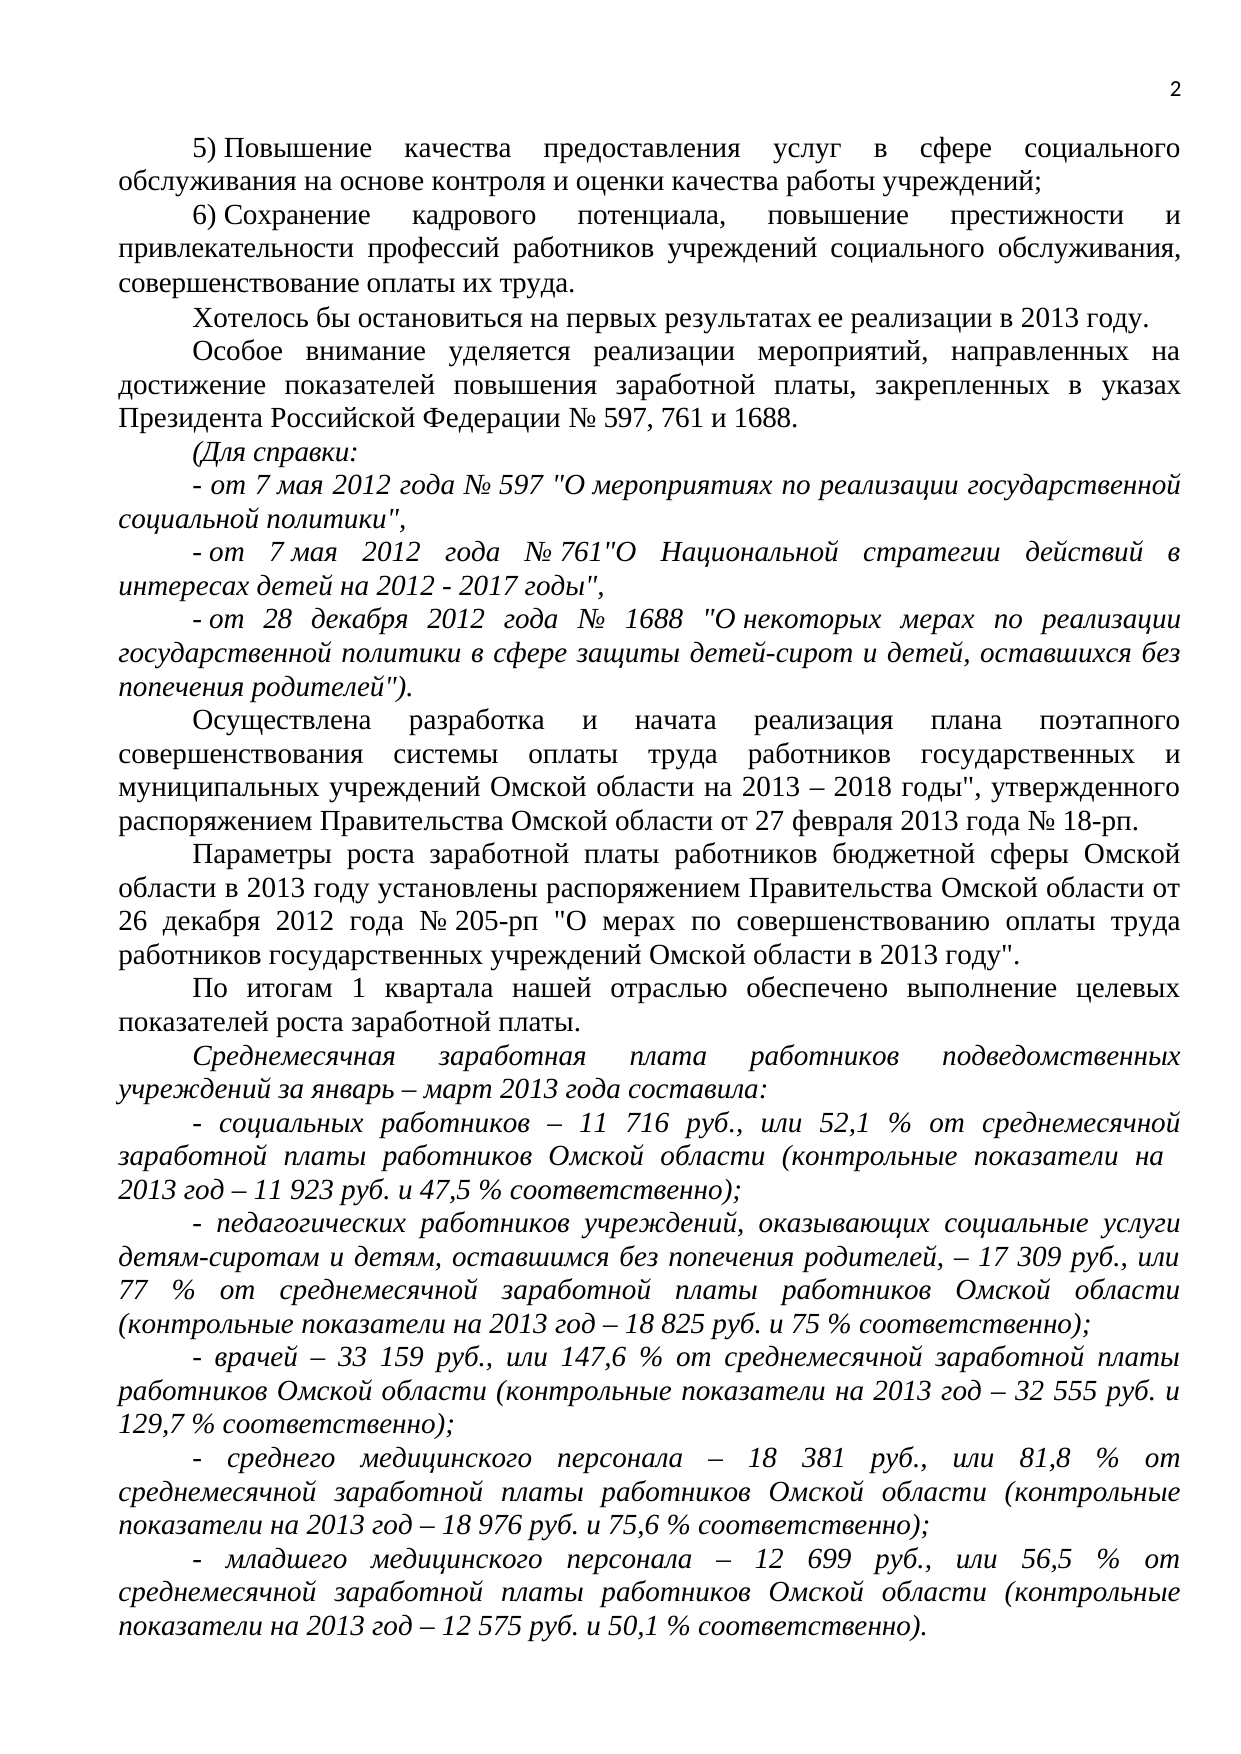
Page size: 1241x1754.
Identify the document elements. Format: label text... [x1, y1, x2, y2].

text - социальных работников – 11 716 руб., или 52,1 % от среднемесячной заработной платы работников Омской области (контрольные показатели на 2013 год – 11 923 руб. и 47,5 % соответственно); [118, 1105, 1181, 1205]
text Особое внимание уделяется реализации мероприятий, направленных на достижение показателей повышения заработной платы, закрепленных в указах Президента Российской Федерации № 597, 761 и 1688. [118, 333, 1181, 434]
text 6) Сохранение кадрового потенциала, повышение престижности и привлекательности профессий работников учреждений социального обслуживания, совершенствование оплаты их труда. [118, 197, 1181, 300]
text 5) Повышение качества предоставления услуг в сфере социального обслуживания на основе контроля и оценки качества работы учреждений; [118, 130, 1181, 197]
text - младшего медицинского персонала – 12 699 руб., или 56,5 % от среднемесячной заработной платы работников Омской области (контрольные показатели на 2013 год – 12 575 руб. и 50,1 % соответственно). [118, 1541, 1181, 1641]
text (Для справки: [118, 434, 1181, 467]
text - от 7 мая 2012 года № 761"О Национальной стратегии действий в интересах детей на 2012 - 2017 годы", [118, 534, 1181, 602]
text Хотелось бы остановиться на первых результатах ее реализации в 2013 году. [118, 300, 1181, 333]
text По итогам 1 квартала нашей отраслью обеспечено выполнение целевых показателей роста заработной платы. [118, 971, 1181, 1038]
text Осуществлена разработка и начата реализация плана поэтапного совершенствования системы оплаты труда работников государственных и муниципальных учреждений Омской области на 2013 – 2018 годы", утвержденного распоряжением Правительства Омской области от 27 февраля 2013 года № 18-рп. [118, 702, 1181, 836]
text - от 7 мая 2012 года № 597 "О мероприятиях по реализации государственной социальной политики", [118, 467, 1181, 534]
text - педагогических работников учреждений, оказывающих социальные услуги детям-сиротам и детям, оставшимся без попечения родителей, – 17 309 руб., или 77 % от среднемесячной заработной платы работников Омской области (контрольные показатели на 2013 год – 18 825 руб. и 75 % соответственно); [118, 1205, 1181, 1339]
text Параметры роста заработной платы работников бюджетной сферы Омской области в 2013 году установлены распоряжением Правительства Омской области от 26 декабря 2012 года № 205-рп "О мерах по совершенствованию оплаты труда работников государственных учреждений Омской области в 2013 году". [118, 836, 1181, 971]
text - от 28 декабря 2012 года № 1688 "О некоторых мерах по реализации государственной политики в сфере защиты детей-сирот и детей, оставшихся без попечения родителей"). [118, 602, 1181, 702]
text Среднемесячная заработная плата работников подведомственных учреждений за январь – март 2013 года составила: [118, 1038, 1181, 1105]
text - среднего медицинского персонала – 18 381 руб., или 81,8 % от среднемесячной заработной платы работников Омской области (контрольные показатели на 2013 год – 18 976 руб. и 75,6 % соответственно); [118, 1440, 1181, 1541]
text - врачей – 33 159 руб., или 147,6 % от среднемесячной заработной платы работников Омской области (контрольные показатели на 2013 год – 32 555 руб. и 129,7 % соответственно); [118, 1339, 1181, 1440]
